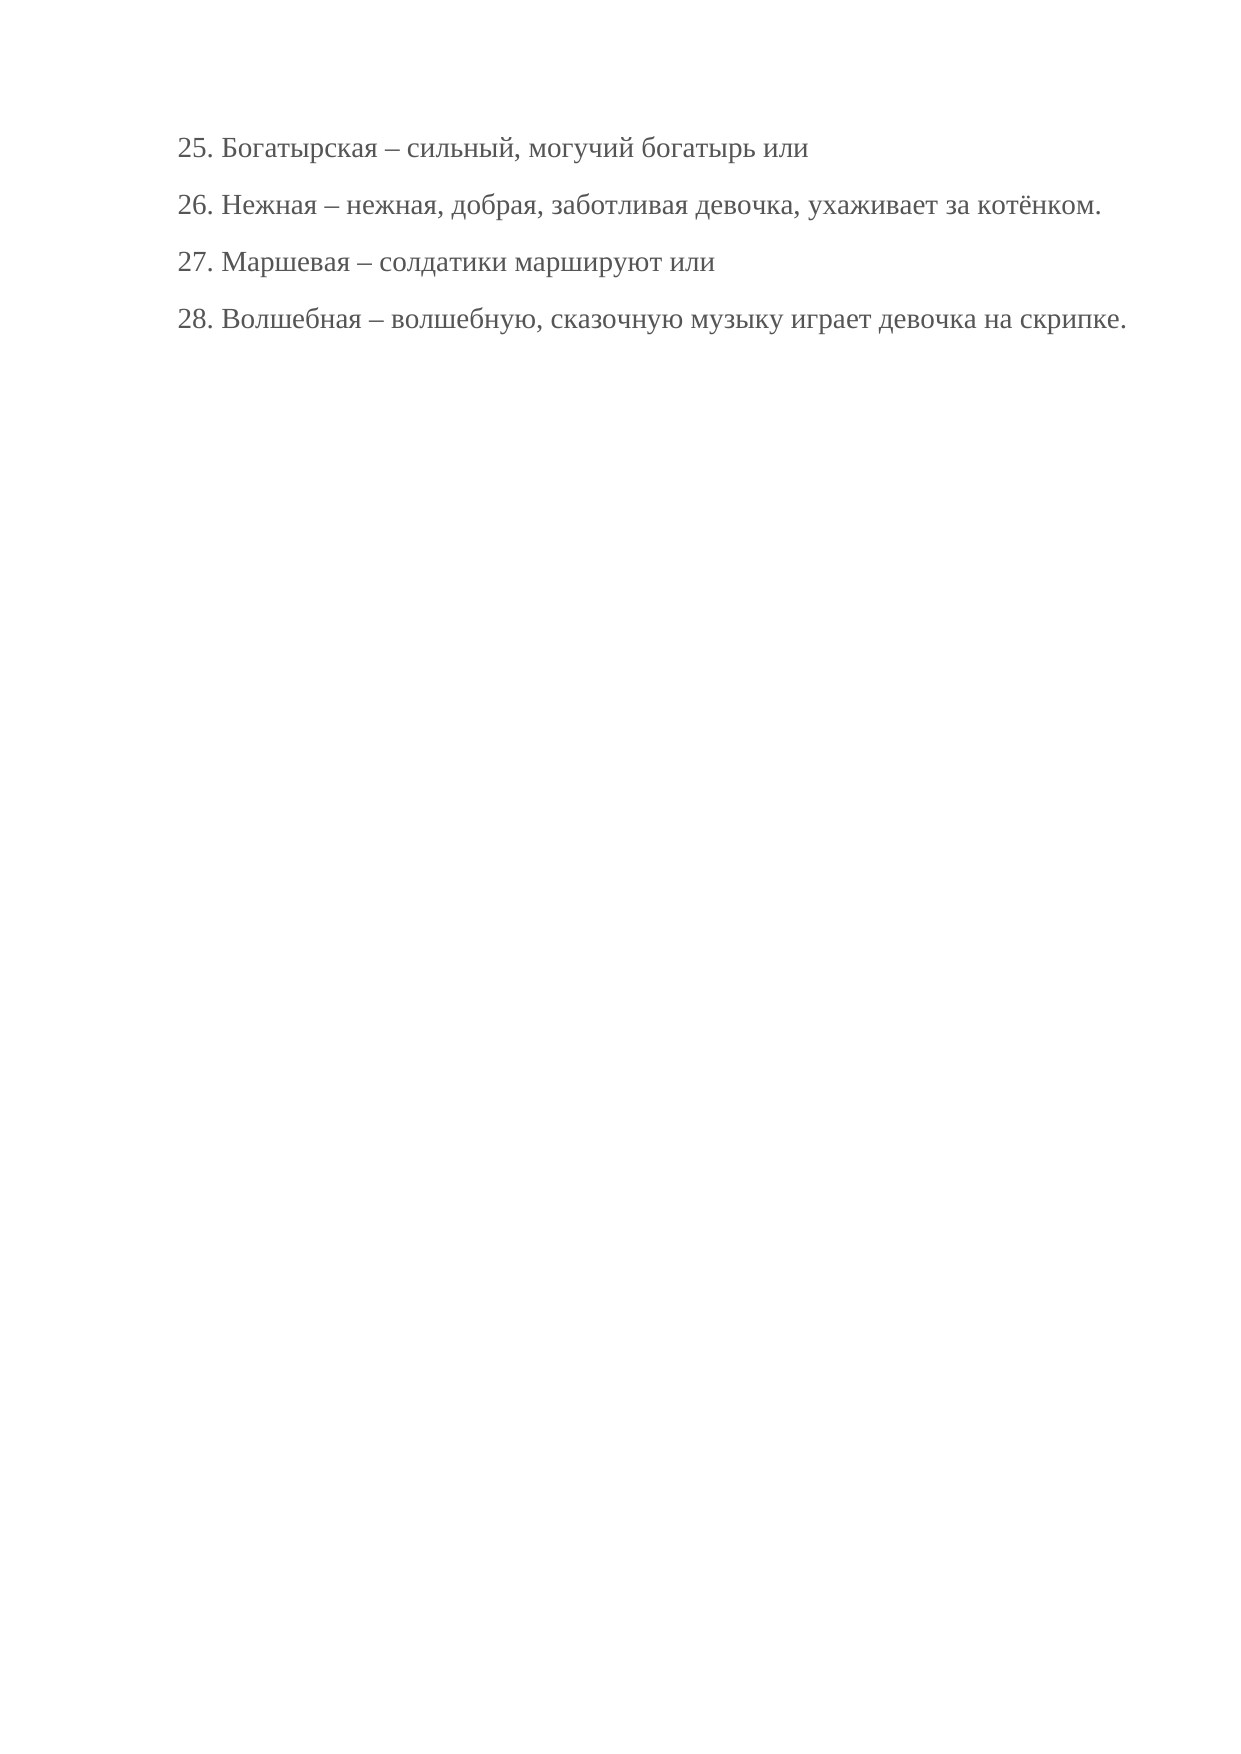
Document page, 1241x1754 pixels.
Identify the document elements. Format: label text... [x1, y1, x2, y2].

text 27. Маршевая – солдатики маршируют или [177, 244, 1152, 277]
text 28. Волшебная – волшебную, сказочную музыку играет девочка на скрипке. [177, 301, 1152, 334]
text 25. Богатырская – сильный, могучий богатырь или [177, 130, 1152, 163]
text 26. Нежная – нежная, добрая, заботливая девочка, ухаживает за котёнком. [177, 187, 1152, 220]
